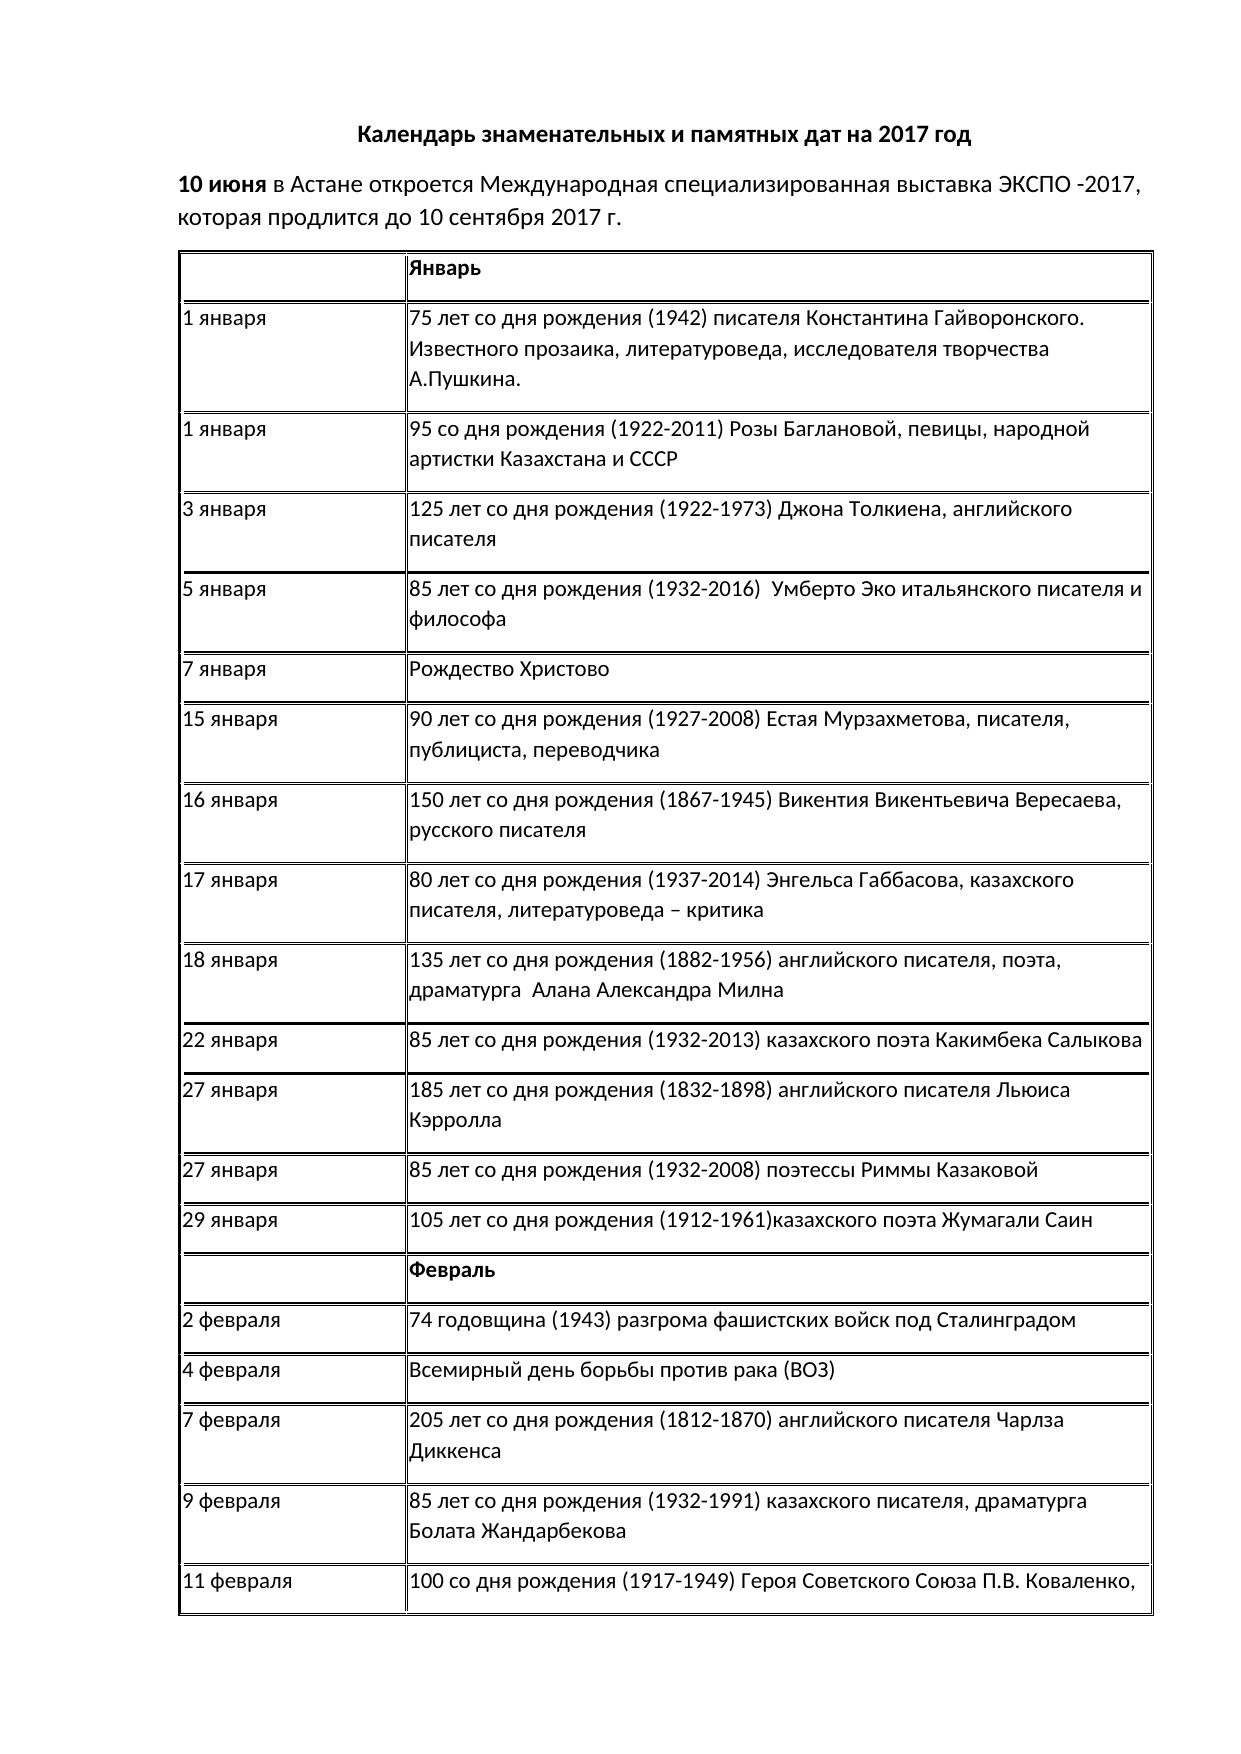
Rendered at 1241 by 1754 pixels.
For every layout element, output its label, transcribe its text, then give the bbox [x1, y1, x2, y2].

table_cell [407, 1563, 1152, 1613]
table_cell 22 января [181, 1022, 405, 1072]
table_cell 135 лет со дня рождения (1882-1956) английского писателя, поэта, драматурга Алана Александра Милна [407, 942, 1152, 1022]
table_cell 95 со дня рождения (1922-2011) Розы Баглановой, певицы, народной артистки Казахстана и СССР [407, 411, 1152, 491]
table_cell 85 лет со дня рождения (1932-2016) Умберто Эко итальянского писателя и философа [408, 571, 1151, 651]
table_cell 5 января [181, 571, 405, 651]
table_cell 27 января [181, 1152, 405, 1202]
table_cell 85 лет со дня рождения (1932-2013) казахского поэта Какимбека Салыкова [408, 1022, 1151, 1072]
table_cell 75 лет со дня рождения (1942) писателя Константина Гайворонского. Известного прозаика, литературоведа, исследователя творчества А.Пушкина. [408, 300, 1151, 411]
table_cell 90 лет со дня рождения (1927-2008) Естая Мурзахметова, писателя, публициста, переводчика [408, 701, 1151, 781]
table_cell 1 января [181, 300, 405, 411]
text 10 июня в Астане откроется Международная специализированная выставка ЭКСПО -2017, которая продлится до 10 сентября 2017 г. [177, 168, 1152, 231]
table_cell 85 лет со дня рождения (1932-2008) поэтессы Риммы Казаковой [408, 1152, 1151, 1202]
table_cell 185 лет со дня рождения (1832-1898) английского писателя Льюиса Кэрролла [408, 1072, 1151, 1152]
table_cell 17 января [180, 862, 407, 942]
table_cell 27 января [181, 1072, 405, 1152]
table_cell Рождество Христово [408, 651, 1151, 701]
table_header [181, 254, 407, 300]
table_cell 7 января [181, 651, 405, 701]
table_cell 4 февраля [181, 1352, 405, 1402]
table_cell 80 лет со дня рождения (1937-2014) Энгельса Габбасова, казахского писателя, литературоведа – критика [407, 862, 1152, 942]
table_cell 150 лет со дня рождения (1867-1945) Викентия Викентьевича Вересаева, русского писателя [408, 781, 1151, 862]
table_cell 7 февраля [181, 1402, 405, 1482]
table_cell [181, 1252, 405, 1302]
table_cell 9 февраля [181, 1483, 405, 1563]
table_cell 125 лет со дня рождения (1922-1973) Джона Толкиена, английского писателя [407, 491, 1152, 571]
table_cell 29 января [181, 1202, 405, 1252]
text Календарь знаменательных и памятных дат на 2017 год [177, 118, 1152, 149]
table_cell 205 лет со дня рождения (1812-1870) английского писателя Чарлза Диккенса [408, 1402, 1151, 1482]
table_cell 18 января [180, 942, 407, 1022]
table_cell 1 января [180, 411, 407, 491]
table_cell 2 февраля [181, 1302, 405, 1352]
table_cell 74 годовщина (1943) разгрома фашистских войск под Сталинградом [408, 1302, 1151, 1352]
table_cell Февраль [408, 1252, 1151, 1302]
table_cell 15 января [181, 701, 405, 781]
table_cell 16 января [181, 781, 405, 862]
table_cell 85 лет со дня рождения (1932-1991) казахского писателя, драматурга Болата Жандарбекова [408, 1483, 1151, 1563]
table_cell 105 лет со дня рождения (1912-1961)казахского поэта Жумагали Саин [408, 1202, 1151, 1252]
table_cell Всемирный день борьбы против рака (ВОЗ) [408, 1352, 1151, 1402]
table_cell 11 февраля [180, 1563, 407, 1613]
table_header Январь [407, 254, 1151, 300]
table_cell 3 января [180, 491, 407, 571]
